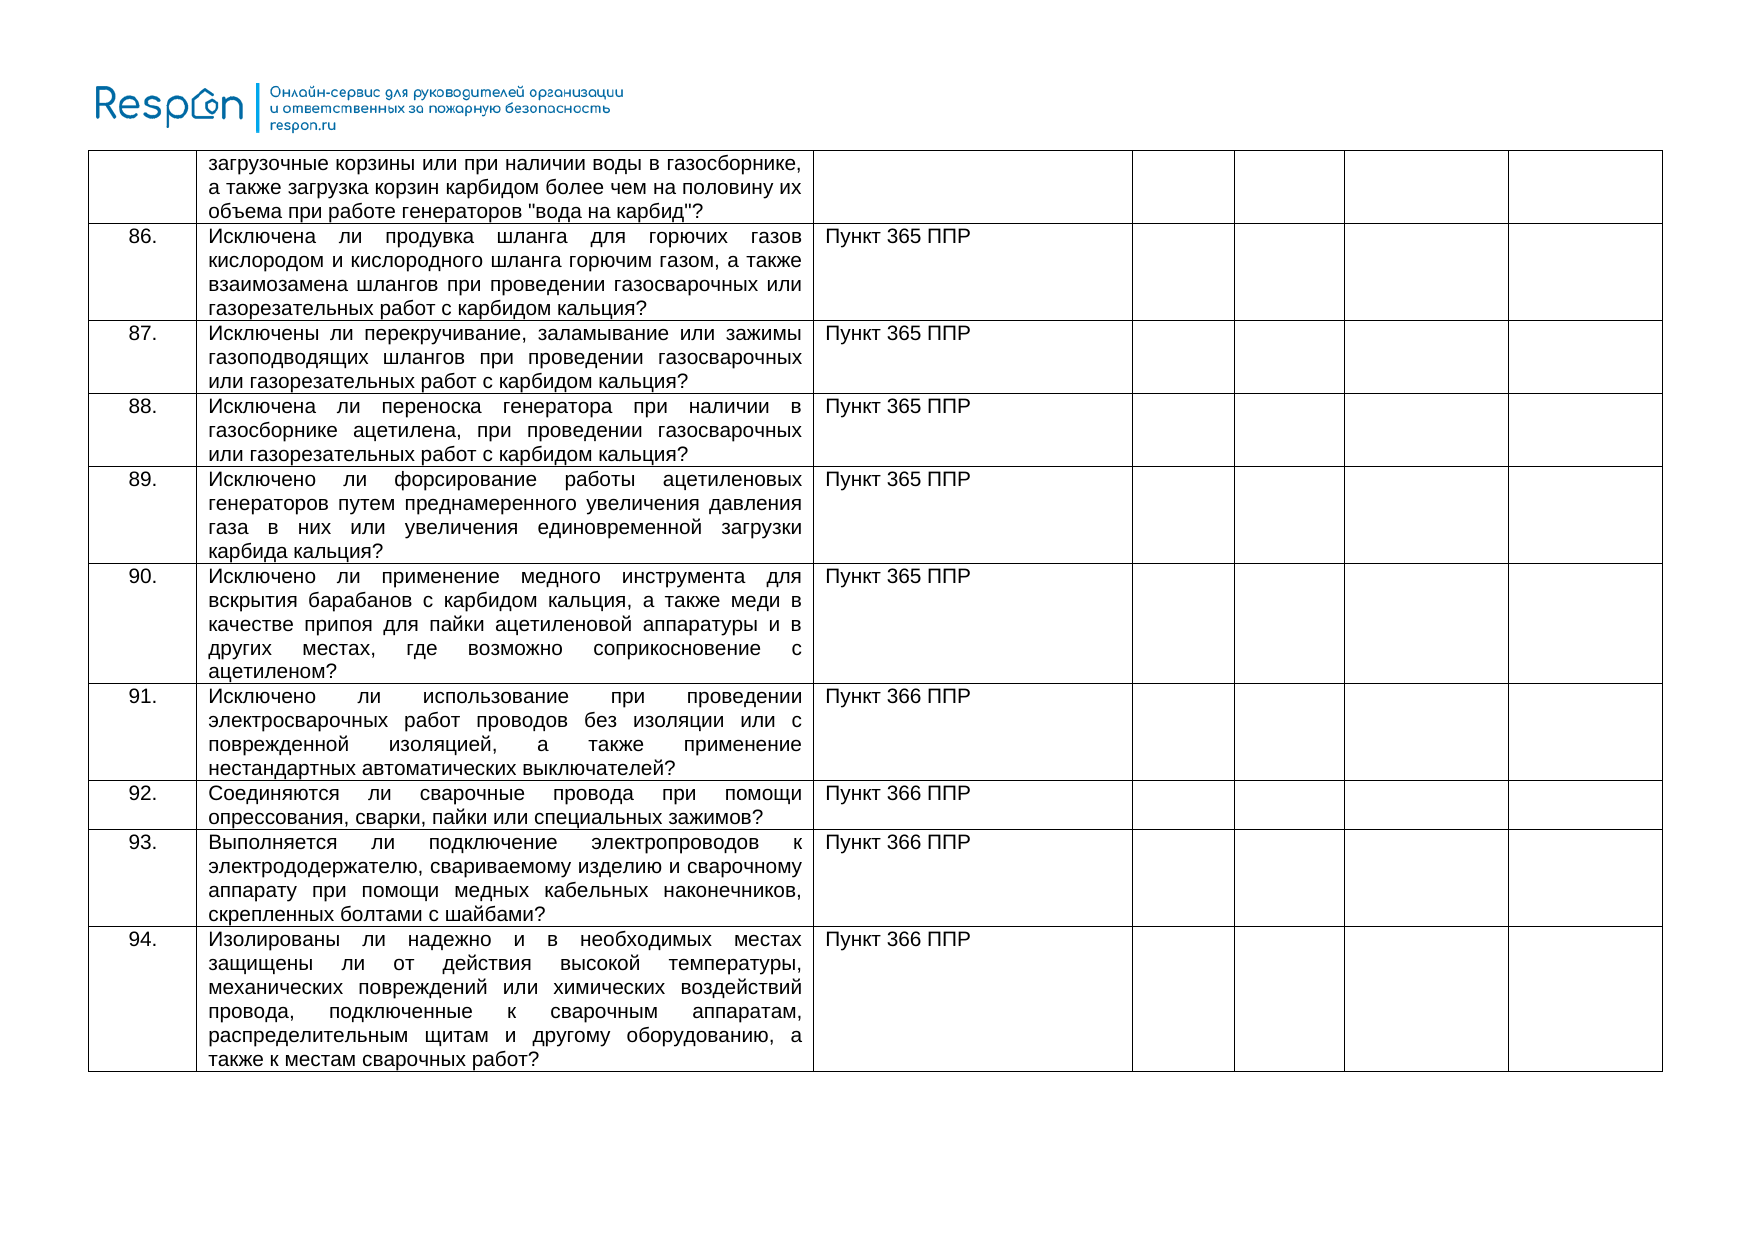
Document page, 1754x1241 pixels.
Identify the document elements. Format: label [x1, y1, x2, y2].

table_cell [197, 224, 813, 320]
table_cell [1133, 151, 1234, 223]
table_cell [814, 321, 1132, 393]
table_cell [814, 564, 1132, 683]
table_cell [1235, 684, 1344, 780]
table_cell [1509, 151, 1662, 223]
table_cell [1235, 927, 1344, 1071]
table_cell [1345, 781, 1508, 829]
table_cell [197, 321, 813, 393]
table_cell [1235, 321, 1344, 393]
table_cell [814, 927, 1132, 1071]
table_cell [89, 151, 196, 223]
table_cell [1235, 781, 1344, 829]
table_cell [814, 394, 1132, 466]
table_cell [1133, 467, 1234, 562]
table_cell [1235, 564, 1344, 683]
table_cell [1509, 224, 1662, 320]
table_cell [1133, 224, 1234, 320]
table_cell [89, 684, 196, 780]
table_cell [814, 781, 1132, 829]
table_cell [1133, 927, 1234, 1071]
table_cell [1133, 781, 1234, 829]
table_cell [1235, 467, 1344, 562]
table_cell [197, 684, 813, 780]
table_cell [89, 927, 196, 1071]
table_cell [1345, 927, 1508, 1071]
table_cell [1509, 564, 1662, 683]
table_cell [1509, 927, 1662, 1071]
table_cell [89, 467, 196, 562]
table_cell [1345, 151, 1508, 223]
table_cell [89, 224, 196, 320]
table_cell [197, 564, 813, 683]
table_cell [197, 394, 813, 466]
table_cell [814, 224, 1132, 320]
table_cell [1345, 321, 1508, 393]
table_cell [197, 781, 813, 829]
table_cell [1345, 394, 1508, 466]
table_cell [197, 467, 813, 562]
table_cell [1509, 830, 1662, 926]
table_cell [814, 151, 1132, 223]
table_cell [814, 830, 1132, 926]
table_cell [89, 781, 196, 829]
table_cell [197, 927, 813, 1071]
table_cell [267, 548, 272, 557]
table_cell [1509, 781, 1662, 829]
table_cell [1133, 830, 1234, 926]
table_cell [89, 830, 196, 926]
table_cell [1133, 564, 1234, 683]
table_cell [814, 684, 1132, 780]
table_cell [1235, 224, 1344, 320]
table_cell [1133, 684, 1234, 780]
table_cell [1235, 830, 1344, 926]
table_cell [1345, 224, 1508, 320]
picture [88, 75, 628, 137]
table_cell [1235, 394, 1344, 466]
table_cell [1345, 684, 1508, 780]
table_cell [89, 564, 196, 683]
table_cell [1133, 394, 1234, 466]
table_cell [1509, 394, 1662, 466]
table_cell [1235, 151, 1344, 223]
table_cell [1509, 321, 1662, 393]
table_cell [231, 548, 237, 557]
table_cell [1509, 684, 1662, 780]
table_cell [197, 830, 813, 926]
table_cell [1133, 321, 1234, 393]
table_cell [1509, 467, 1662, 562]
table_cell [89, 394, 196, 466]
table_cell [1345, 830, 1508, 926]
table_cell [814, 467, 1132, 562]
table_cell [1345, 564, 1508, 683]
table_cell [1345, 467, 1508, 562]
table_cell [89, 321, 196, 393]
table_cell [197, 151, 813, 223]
